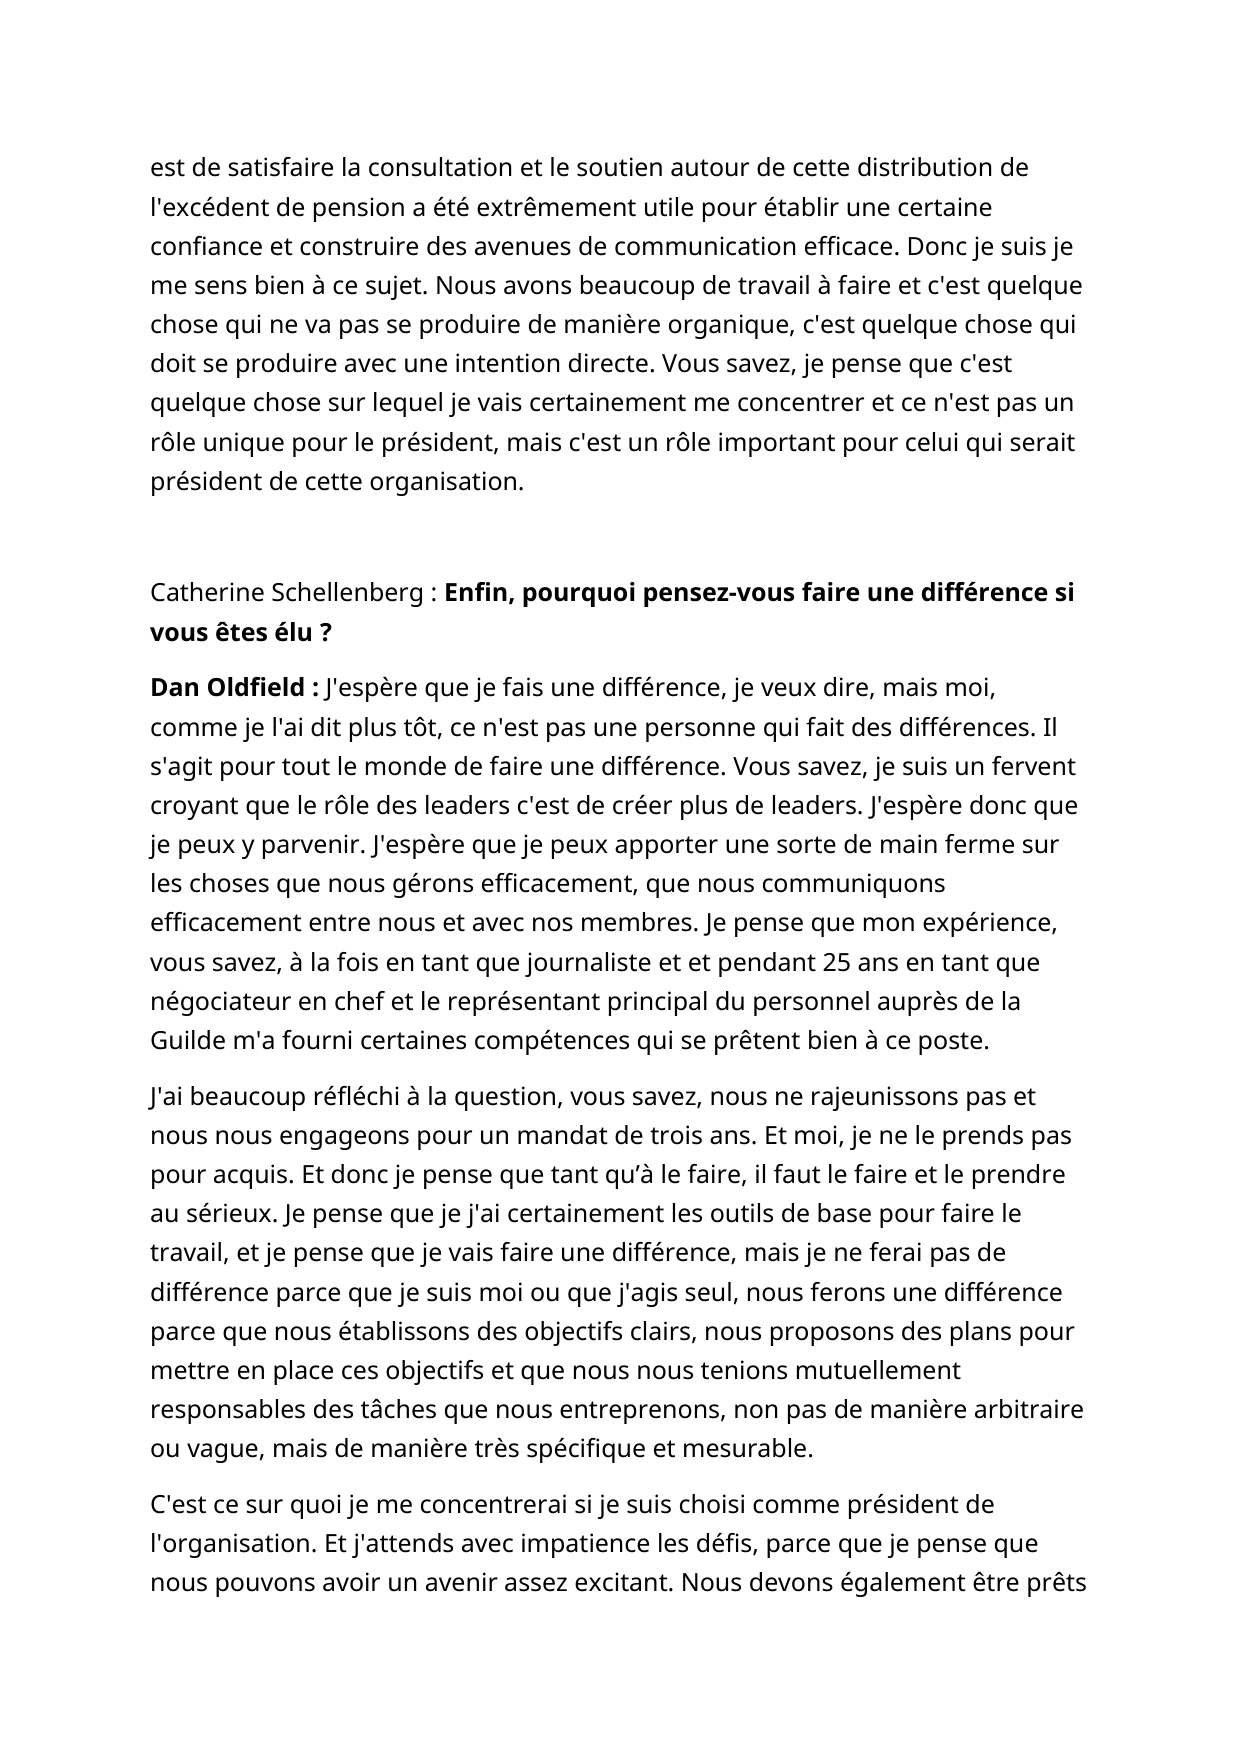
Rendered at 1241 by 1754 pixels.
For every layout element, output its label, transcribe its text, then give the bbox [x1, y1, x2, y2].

text Catherine Schellenberg : Enfin, pourquoi pensez-vous faire une différence si vous êtes élu ? [150, 575, 1090, 648]
text Dan Oldfield : J'espère que je fais une différence, je veux dire, mais moi, comme je l'ai dit plus tôt, ce n'est pas une personne qui fait des différences. Il s'agit pour tout le monde de faire une différence. Vous savez, je suis un fervent croyant que le rôle des leaders c'est de créer plus de leaders. J'espère donc que je peux y parvenir. J'espère que je peux apporter une sorte de main ferme sur les choses que nous gérons efficacement, que nous communiquons efficacement entre nous et avec nos membres. Je pense que mon expérience, vous savez, à la fois en tant que journaliste et et pendant 25 ans en tant que négociateur en chef et le représentant principal du personnel auprès de la Guilde m'a fourni certaines compétences qui se prêtent bien à ce poste. [150, 670, 1090, 1057]
text J'ai beaucoup réfléchi à la question, vous savez, nous ne rajeunissons pas et nous nous engageons pour un mandat de trois ans. Et moi, je ne le prends pas pour acquis. Et donc je pense que tant qu’à le faire, il faut le faire et le prendre au sérieux. Je pense que je j'ai certainement les outils de base pour faire le travail, et je pense que je vais faire une différence, mais je ne ferai pas de différence parce que je suis moi ou que j'agis seul, nous ferons une différence parce que nous établissons des objectifs clairs, nous proposons des plans pour mettre en place ces objectifs et que nous nous tenions mutuellement responsables des tâches que nous entreprenons, non pas de manière arbitraire ou vague, mais de manière très spécifique et mesurable. [150, 1078, 1090, 1465]
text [150, 1487, 1090, 1599]
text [150, 150, 1090, 497]
